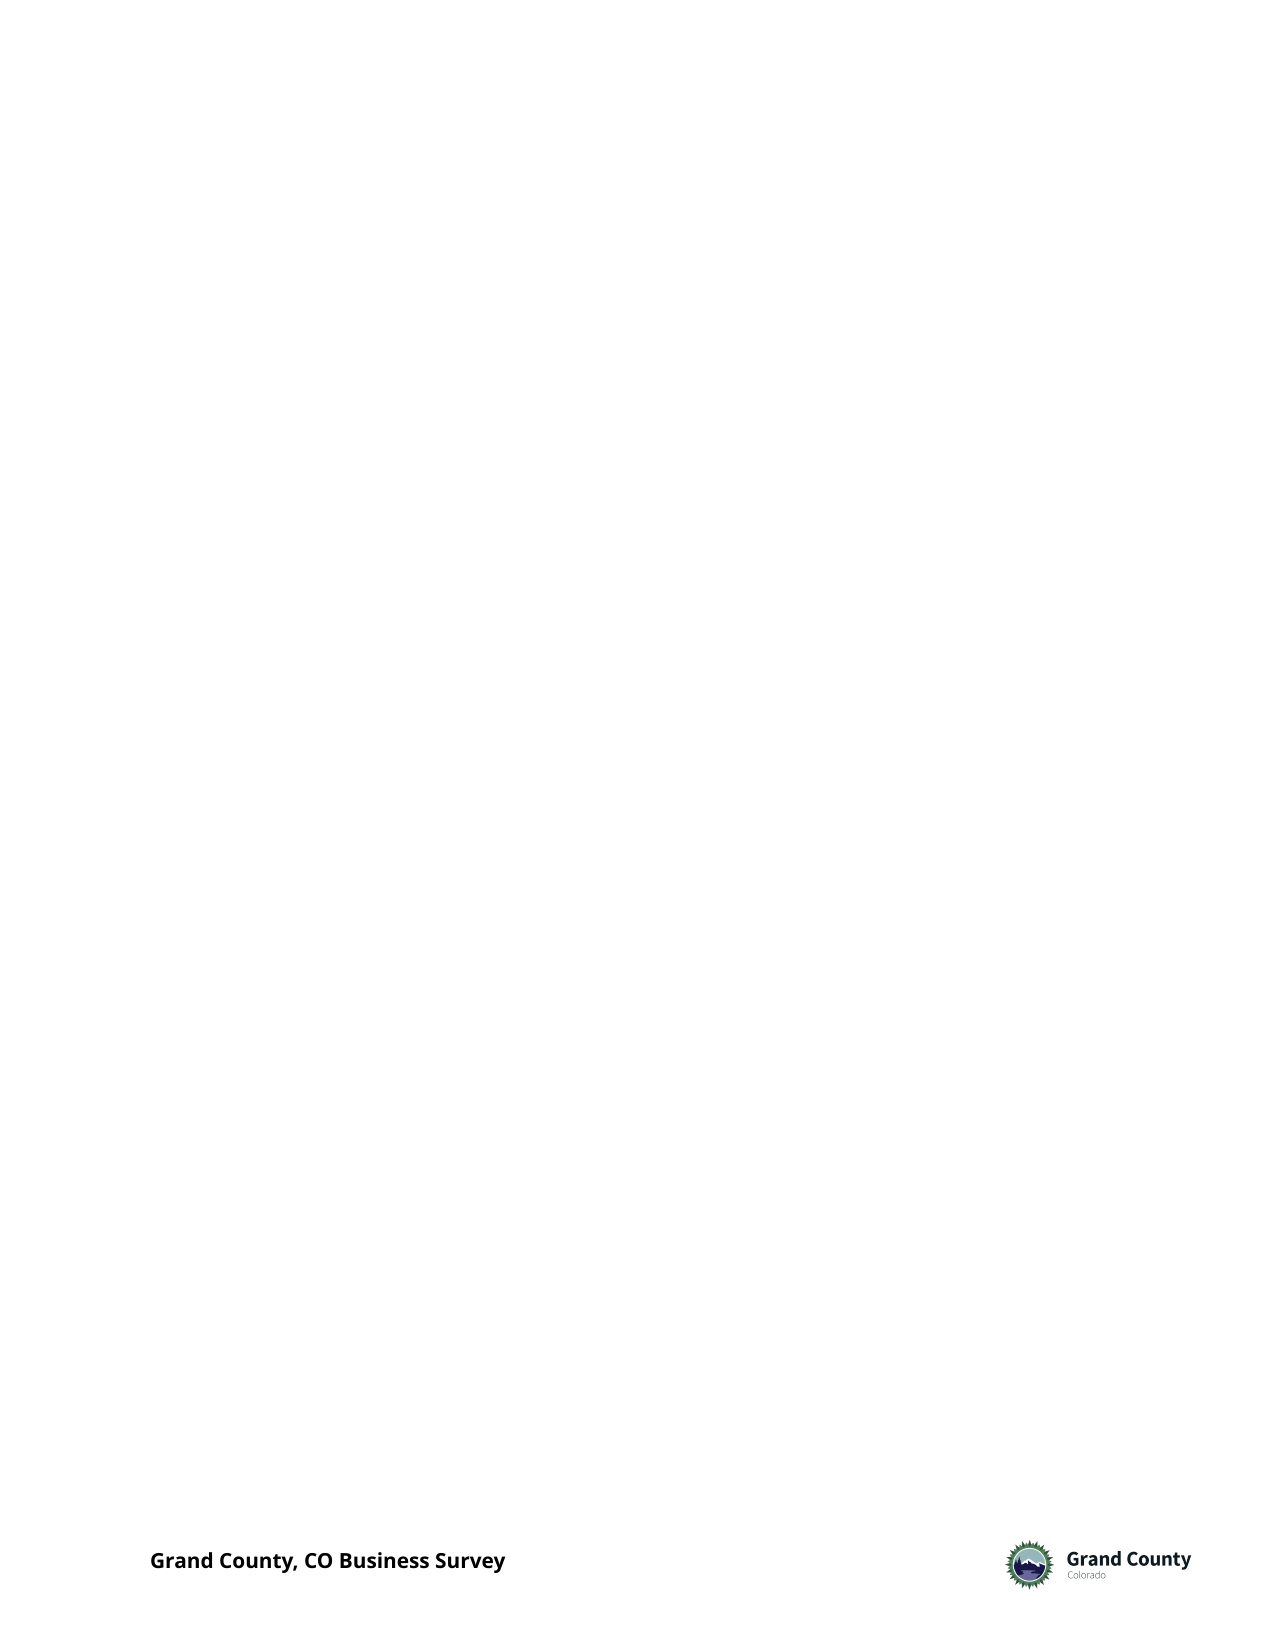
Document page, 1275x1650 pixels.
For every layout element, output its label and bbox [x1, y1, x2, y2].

picture [998, 1538, 1199, 1595]
